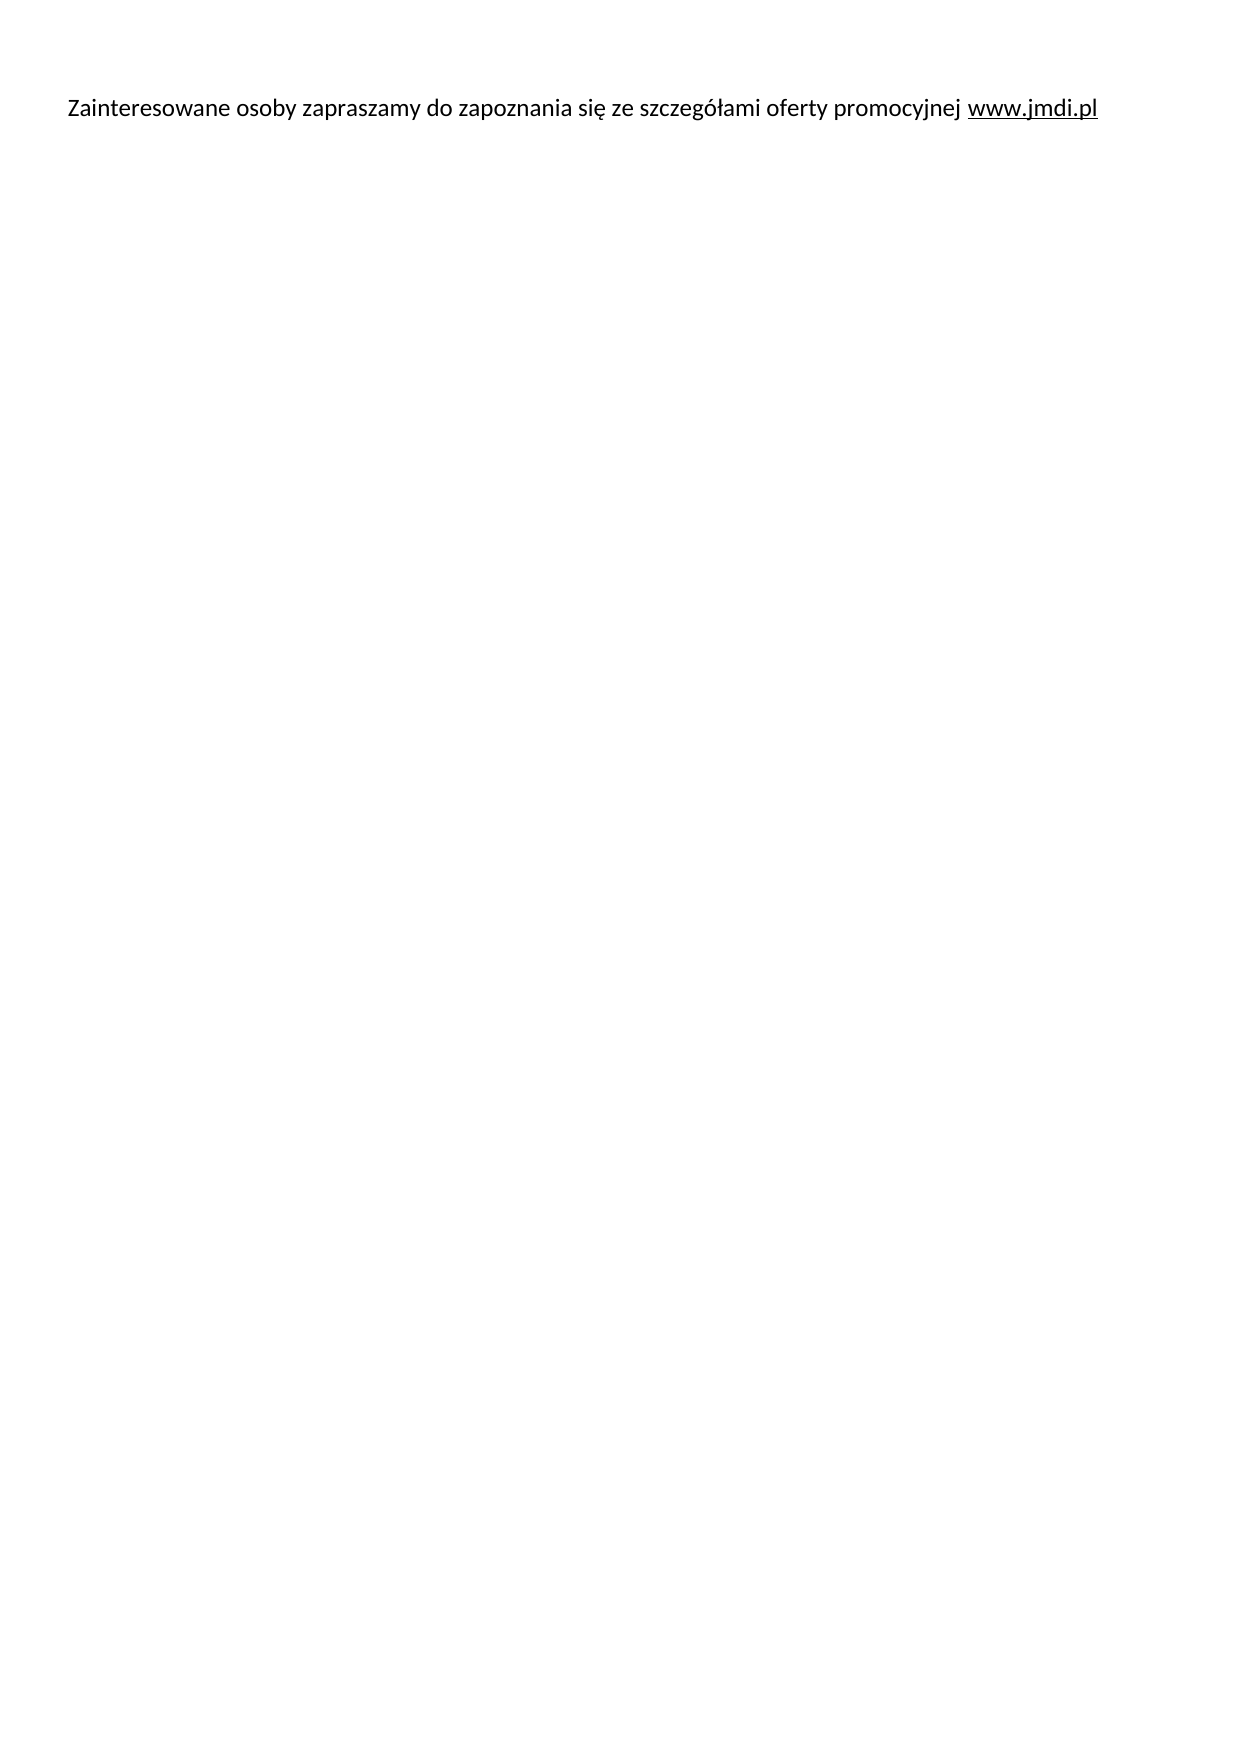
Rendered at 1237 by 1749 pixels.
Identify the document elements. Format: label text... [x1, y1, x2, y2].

text Zainteresowane osoby zapraszamy do zapoznania się ze szczegółami oferty promocyjnej www.jmdi.pl [68, 92, 1169, 122]
